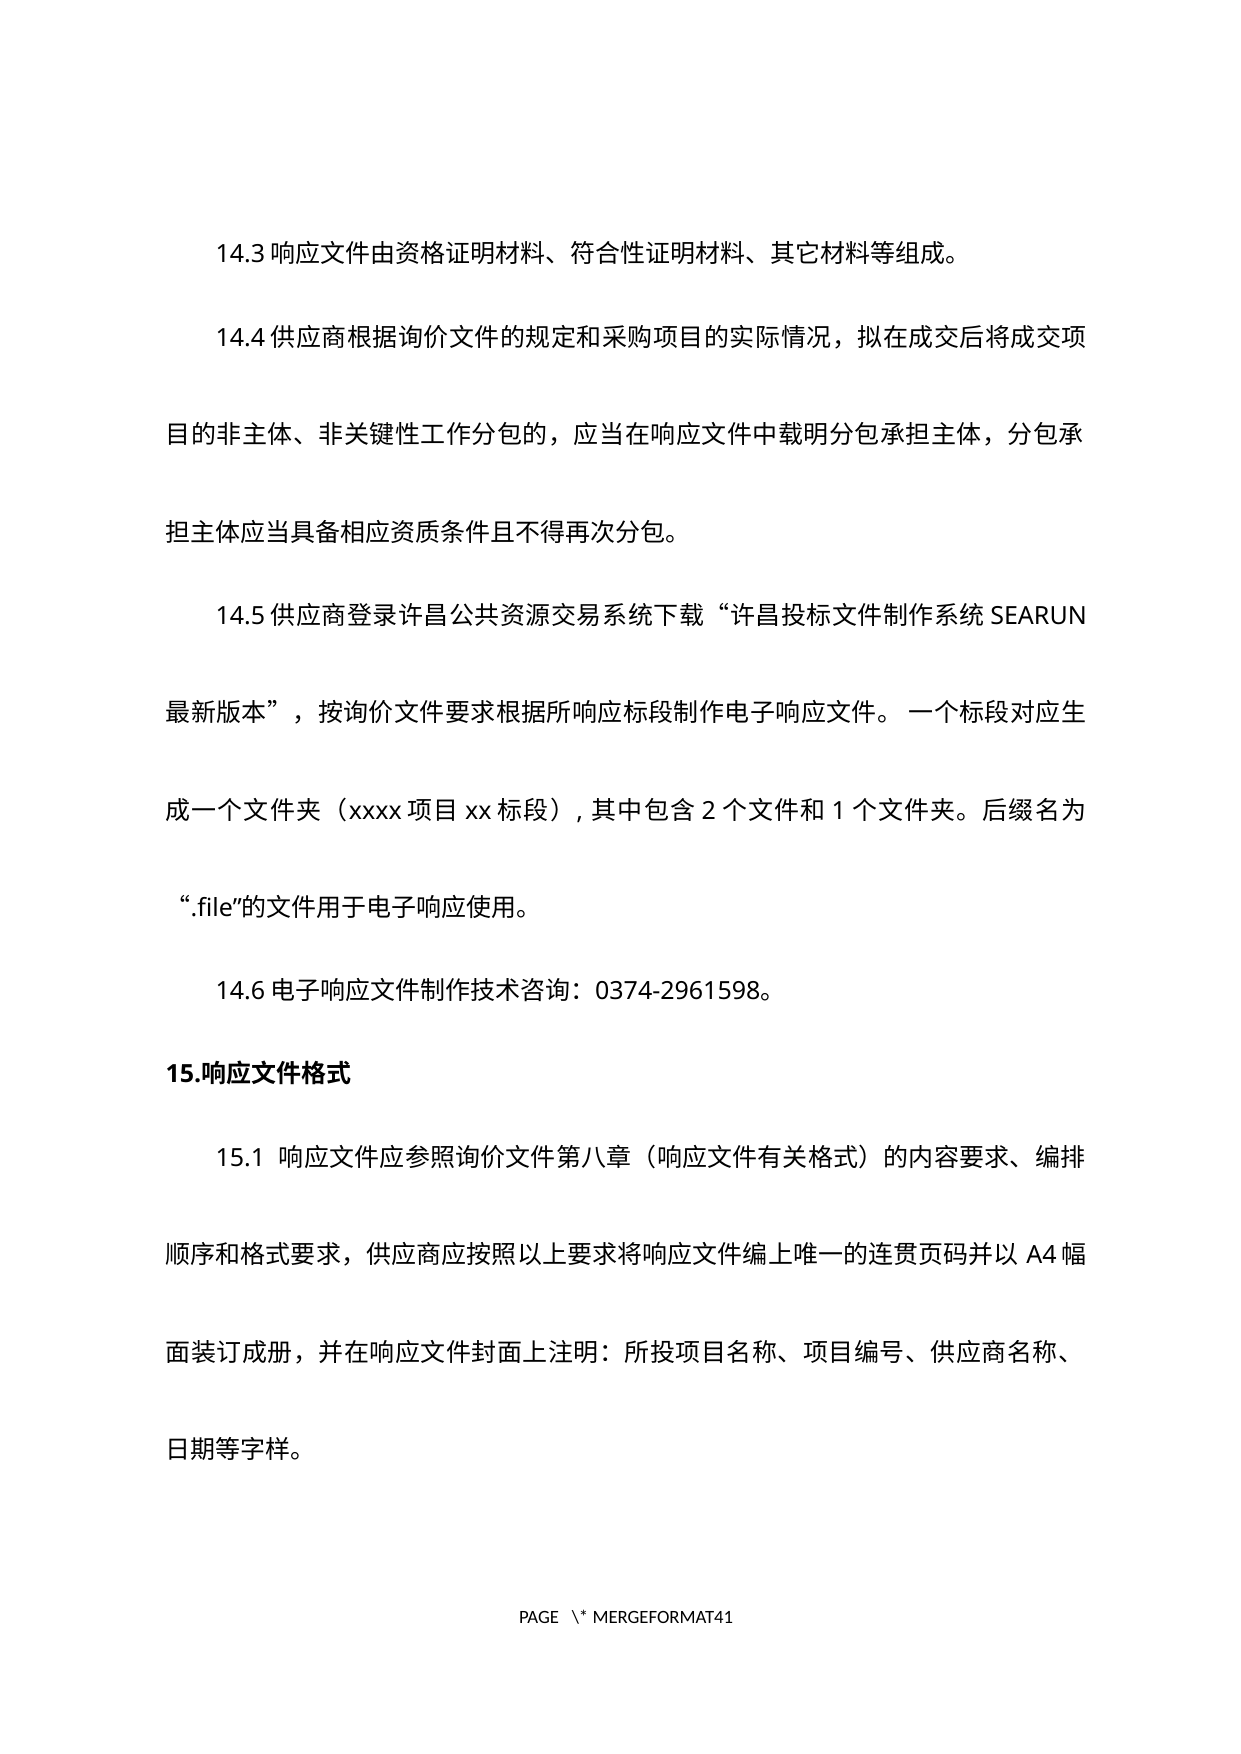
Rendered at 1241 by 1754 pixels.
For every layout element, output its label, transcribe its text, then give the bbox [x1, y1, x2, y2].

text 14.6电子响应文件制作技术咨询：0374-2961598。 [165, 956, 1087, 1021]
text 14.3响应文件由资格证明材料、符合性证明材料、其它材料等组成。 [165, 219, 1087, 284]
text 15.1 响应文件应参照询价文件第八章（响应文件有关格式）的内容要求、编排顺序和格式要求，供应商应按照以上要求将响应文件编上唯一的连贯页码并以A4幅面装订成册，并在响应文件封面上注明：所投项目名称、项目编号、供应商名称、日期等字样。 [165, 1123, 1087, 1480]
text 15.响应文件格式 [165, 1039, 1087, 1104]
text 14.5供应商登录许昌公共资源交易系统下载“许昌投标文件制作系统SEARUN 最新版本”，按询价文件要求根据所响应标段制作电子响应文件。 一个标段对应生成一个文件夹（xxxx项目xx标段）, 其中包含2个文件和1个文件夹。后缀名为“.file”的文件用于电子响应使用。 [165, 581, 1087, 938]
text 14.4供应商根据询价文件的规定和采购项目的实际情况，拟在成交后将成交项目的非主体、非关键性工作分包的，应当在响应文件中载明分包承担主体，分包承担主体应当具备相应资质条件且不得再次分包。 [165, 303, 1087, 563]
